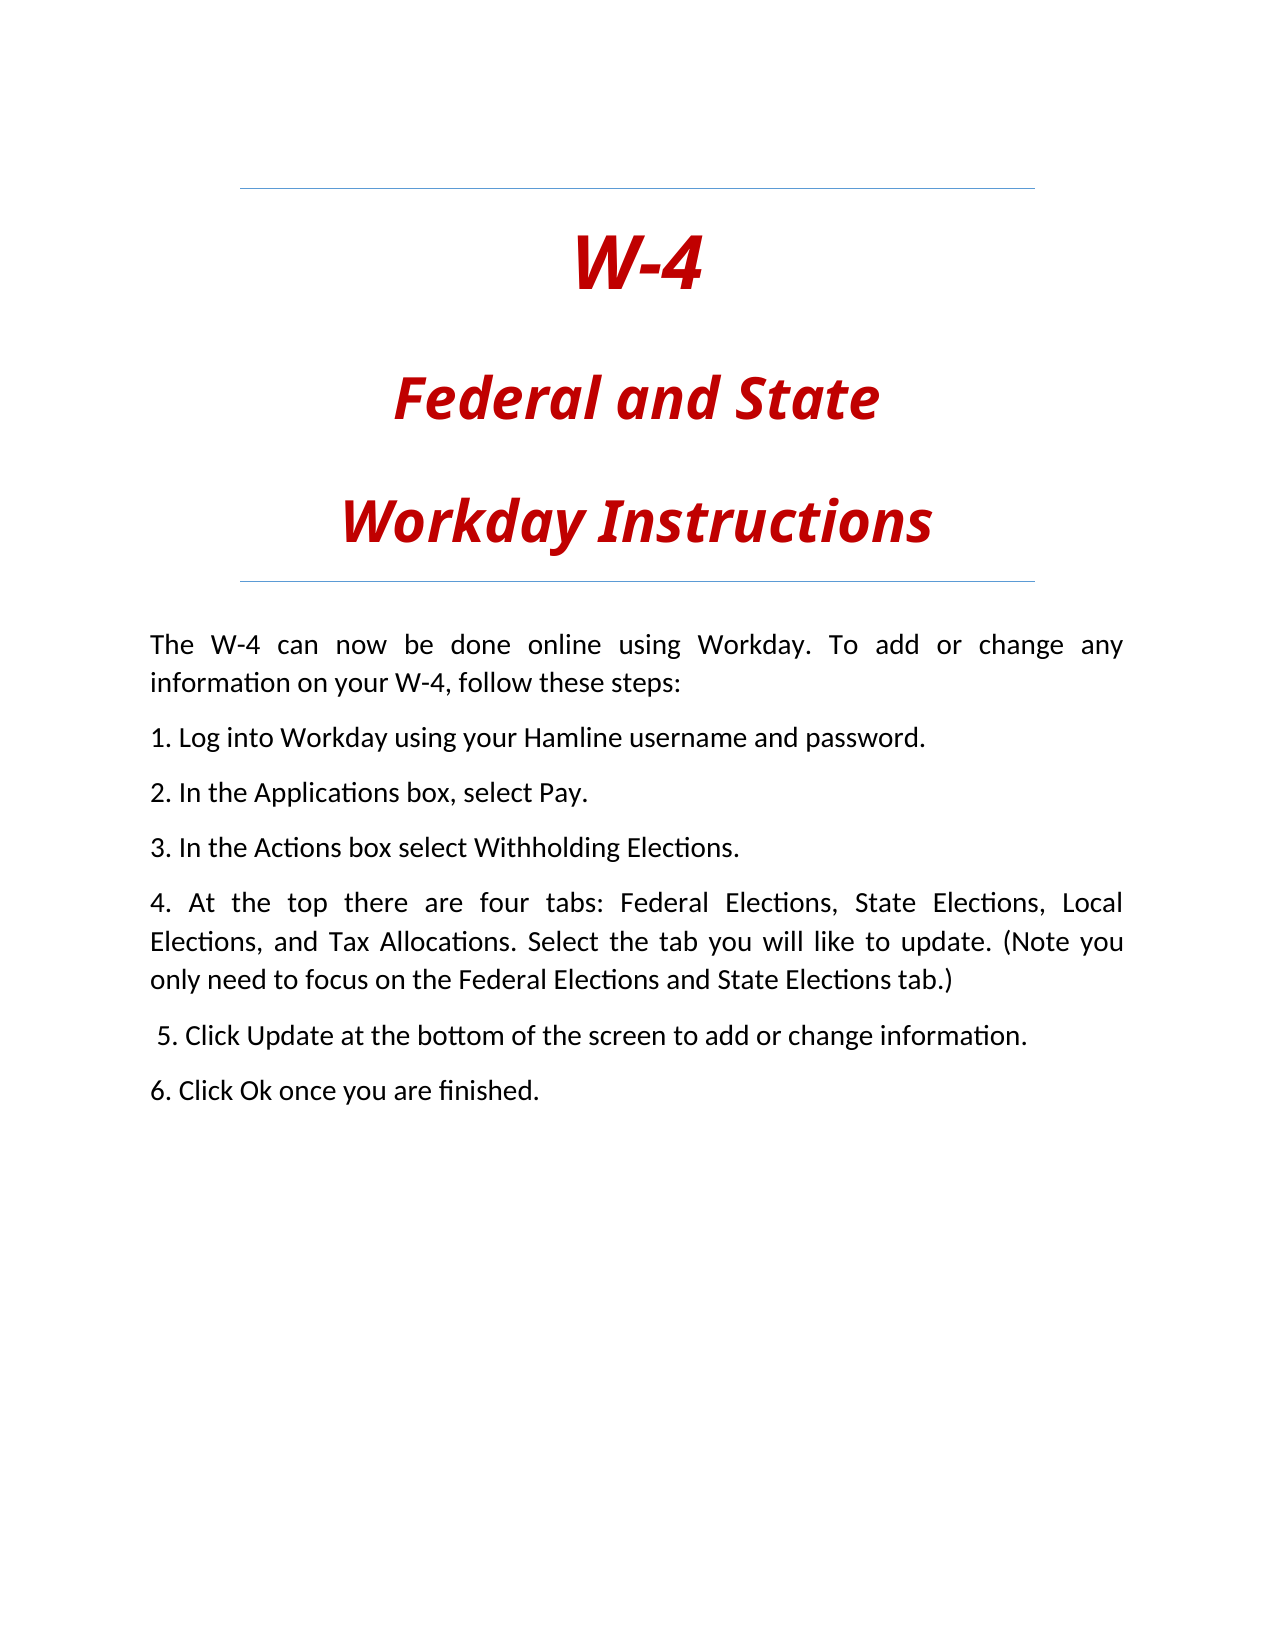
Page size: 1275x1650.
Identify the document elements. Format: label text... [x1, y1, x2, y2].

text 1. Log into Workday using your Hamline username and password. [150, 719, 1125, 755]
text 4. At the top there are four tabs: Federal Elections, State Elections, Local Elections, and Tax Allocations. Select the tab you will like to update. (Note you only need to focus on the Federal Elections and State Elections tab.) [150, 884, 1125, 997]
text 2. In the Applications box, select Pay. [150, 774, 1125, 810]
text 6. Click Ok once you are finished. [150, 1072, 1125, 1107]
text Federal and State [240, 335, 1035, 437]
text Workday Instructions [240, 459, 1035, 581]
text The W-4 can now be done online using Workday. To add or change any information on your W-4, follow these steps: [150, 626, 1125, 700]
text 3. In the Actions box select Withholding Elections. [150, 829, 1125, 865]
text W-4 [240, 189, 1035, 312]
text 5. Click Update at the bottom of the screen to add or change information. [150, 1017, 1125, 1052]
